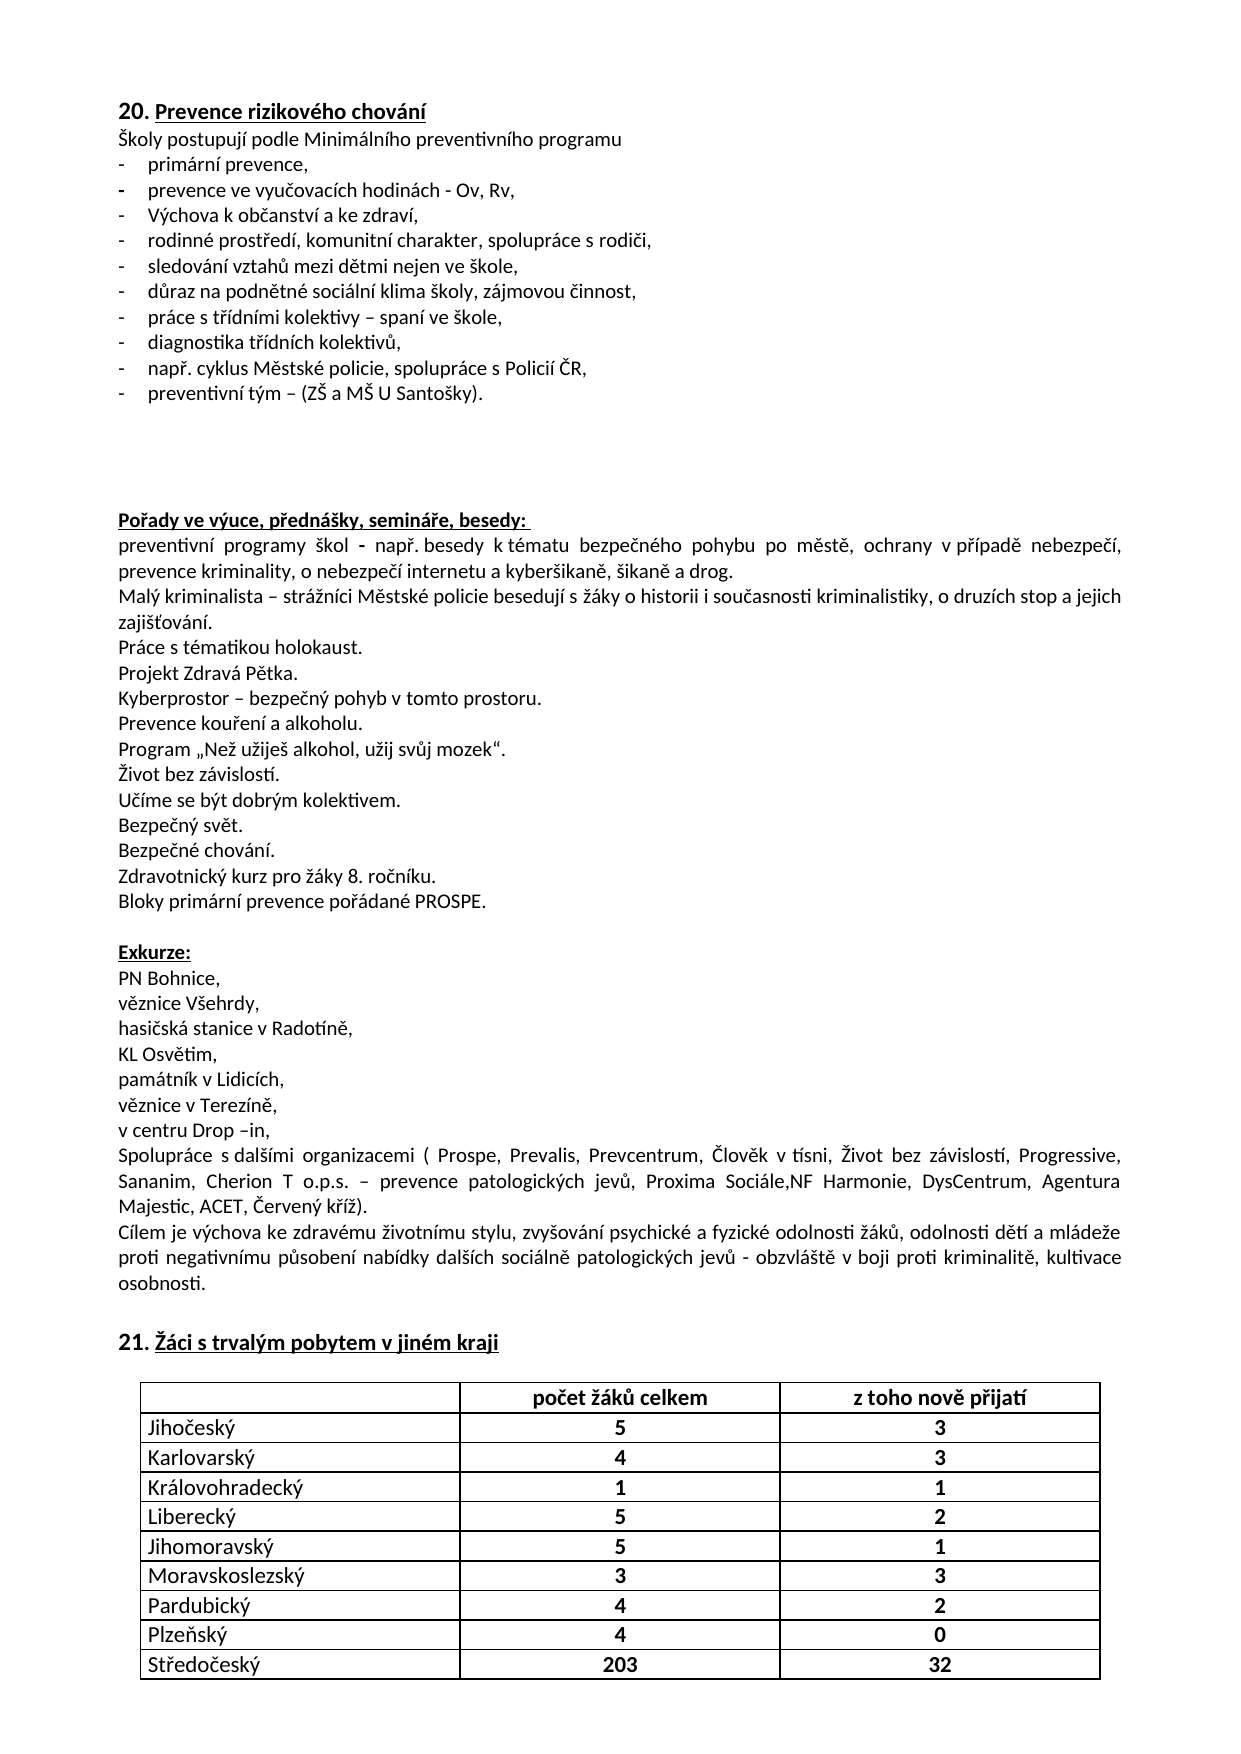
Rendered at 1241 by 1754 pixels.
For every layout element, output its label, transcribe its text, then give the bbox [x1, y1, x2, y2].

text věznice Všehrdy, [118, 990, 1122, 1016]
text preventivní programy škol - např. besedy k tématu bezpečného pohybu po městě, ochrany v případě nebezpečí, prevence kriminality, o nebezpečí internetu a kyberšikaně, šikaně a drog. [118, 533, 1122, 583]
text Bloky primární prevence pořádané PROSPE. [118, 888, 1152, 914]
text - prevence ve vyučovacích hodinách - Ov, Rv, [118, 177, 1122, 202]
text památník v Lidicích, [118, 1066, 1122, 1092]
table_header z toho nově přijatí [781, 1383, 1099, 1412]
table_cell Pardubický [141, 1591, 459, 1619]
table_cell 1 [461, 1473, 779, 1501]
text - práce s třídními kolektivy – spaní ve škole, [118, 304, 1122, 329]
text Školy postupují podle Minimálního preventivního programu [118, 126, 1122, 151]
text Cílem je výchova ke zdravému životnímu stylu, zvyšování psychické a fyzické odolnosti žáků, odolnosti dětí a mládeže proti negativnímu působení nabídky dalších sociálně patologických jevů - obzvláště v boji proti kriminalitě, kultivace osobnosti. [118, 1219, 1122, 1295]
text Práce s tématikou holokaust. [118, 634, 1152, 660]
text v centru Drop –in, [118, 1117, 1152, 1143]
table_cell Královohradecký [141, 1473, 459, 1501]
text věznice v Terezíně, [118, 1092, 1122, 1117]
text - primární prevence, [118, 151, 1122, 177]
table_header [141, 1383, 459, 1412]
table_cell Plzeňský [141, 1621, 459, 1649]
text Učíme se být dobrým kolektivem. [118, 787, 1152, 812]
text Program „Než užiješ alkohol, užij svůj mozek“. [118, 736, 1152, 761]
table_cell 4 [461, 1443, 779, 1471]
table_cell Karlovarský [141, 1443, 459, 1471]
text Prevence kouření a alkoholu. [118, 711, 1152, 736]
table_cell 32 [781, 1650, 1099, 1678]
table_cell 2 [781, 1591, 1099, 1619]
table_cell Liberecký [141, 1502, 459, 1530]
text - např. cyklus Městské policie, spolupráce s Policií ČR, [118, 355, 1122, 380]
text KL Osvětim, [118, 1041, 1122, 1066]
text Malý kriminalista – strážníci Městské policie besedují s žáky o historii i současnosti kriminalistiky, o druzích stop a jejich zajišťování. [118, 583, 1122, 634]
text Projekt Zdravá Pětka. [118, 660, 1152, 685]
table_cell Středočeský [141, 1650, 459, 1678]
text - diagnostika třídních kolektivů, [118, 329, 1122, 355]
text - důraz na podnětné sociální klima školy, zájmovou činnost, [118, 278, 1122, 304]
table_cell 203 [461, 1650, 779, 1678]
table_cell 2 [781, 1502, 1099, 1530]
table_cell 3 [781, 1562, 1099, 1589]
text Zdravotnický kurz pro žáky 8. ročníku. [118, 863, 1152, 888]
text Pořady ve výuce, přednášky, semináře, besedy: [118, 507, 1122, 533]
text Exkurze: [118, 939, 1122, 965]
text Život bez závislostí. [118, 761, 1152, 787]
text 20. Prevence rizikového chování [118, 96, 1122, 126]
table_cell 5 [461, 1532, 779, 1560]
table_cell Jihomoravský [141, 1532, 459, 1560]
table_cell Moravskoslezský [141, 1562, 459, 1589]
table_header počet žáků celkem [461, 1383, 779, 1412]
table_cell 3 [781, 1414, 1099, 1442]
table_cell Jihočeský [141, 1414, 459, 1442]
table_cell 4 [461, 1591, 779, 1619]
text - sledování vztahů mezi dětmi nejen ve škole, [118, 253, 1122, 278]
text Bezpečné chování. [118, 838, 1152, 863]
table_cell 4 [461, 1621, 779, 1649]
text - preventivní tým – (ZŠ a MŠ U Santošky). [118, 380, 1122, 406]
text hasičská stanice v Radotíně, [118, 1016, 1122, 1041]
table_cell 5 [461, 1502, 779, 1530]
text Bezpečný svět. [118, 812, 1152, 838]
table_cell 5 [461, 1414, 779, 1442]
table_cell 0 [781, 1621, 1099, 1649]
text Kyberprostor – bezpečný pohyb v tomto prostoru. [118, 685, 1152, 711]
text - Výchova k občanství a ke zdraví, [118, 202, 1122, 228]
table_cell 3 [781, 1443, 1099, 1471]
text 21. Žáci s trvalým pobytem v jiném kraji [118, 1326, 1122, 1356]
table_cell 3 [461, 1562, 779, 1589]
table_cell 1 [781, 1532, 1099, 1560]
text - rodinné prostředí, komunitní charakter, spolupráce s rodiči, [118, 228, 1122, 253]
text Spolupráce s dalšími organizacemi ( Prospe, Prevalis, Prevcentrum, Člověk v tísni, Život bez závislostí, Progressive, Sananim, Cherion T o.p.s. – prevence patologických jevů, Proxima Sociále,NF Harmonie, DysCentrum, Agentura Majestic, ACET, Červený kříž). [118, 1143, 1122, 1219]
text PN Bohnice, [118, 965, 1122, 990]
table_cell 1 [781, 1473, 1099, 1501]
